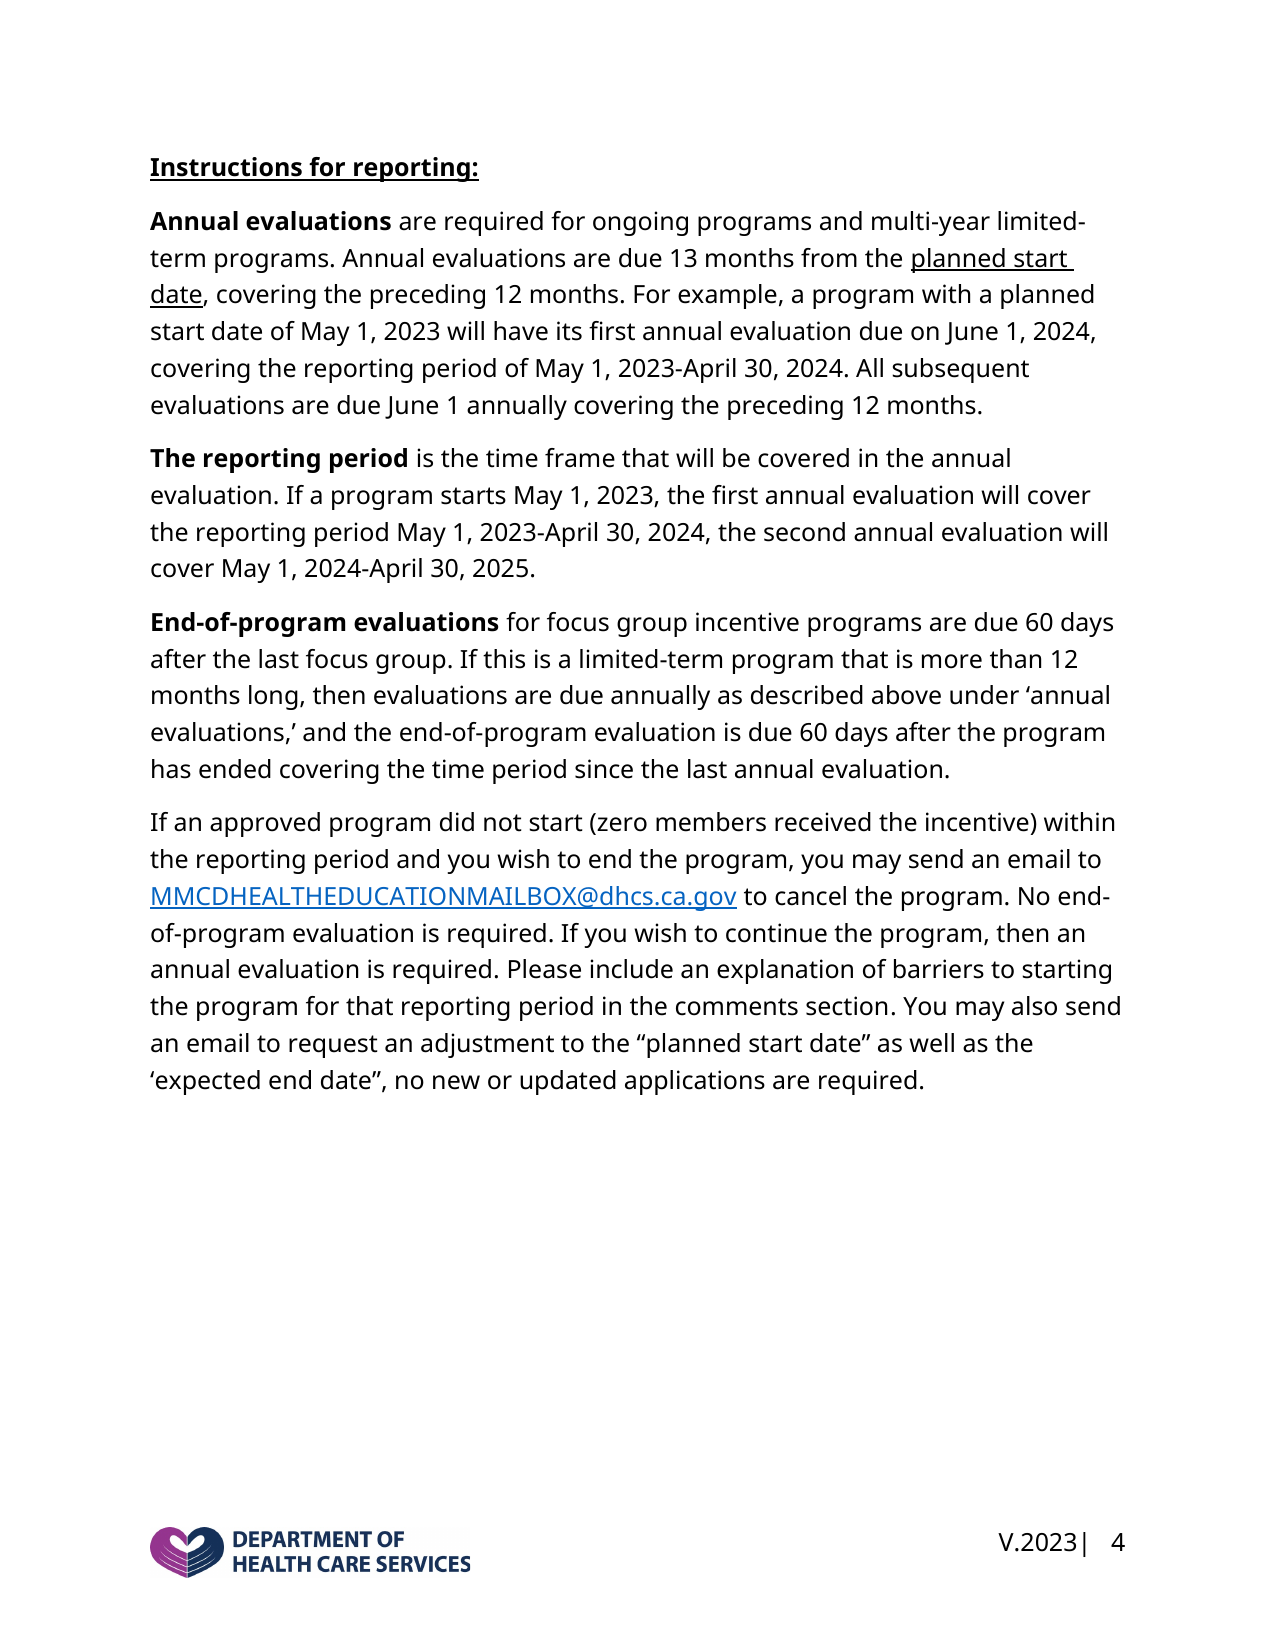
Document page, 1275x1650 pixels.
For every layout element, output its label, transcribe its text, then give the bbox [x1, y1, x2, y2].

text If an approved program did not start (zero members received the incentive) within the reporting period and you wish to end the program, you may send an email to MMCDHEALTHEDUCATIONMAILBOX@dhcs.ca.gov to cancel the program. No end-of-program evaluation is required. If you wish to continue the program, then an annual evaluation is required. Please include an explanation of barriers to starting the program for that reporting period in the comments section. You may also send an email to request an adjustment to the “planned start date” as well as the ‘expected end date”, no new or updated applications are required. [150, 805, 1125, 1096]
text Annual evaluations are required for ongoing programs and multi-year limited-term programs. Annual evaluations are due 13 months from the planned start date, covering the preceding 12 months. For example, a program with a planned start date of May 1, 2023 will have its first annual evaluation due on June 1, 2024, covering the reporting period of May 1, 2023-April 30, 2024. All subsequent evaluations are due June 1 annually covering the preceding 12 months. [150, 203, 1125, 421]
text The reporting period is the time frame that will be covered in the annual evaluation. If a program starts May 1, 2023, the first annual evaluation will cover the reporting period May 1, 2023-April 30, 2024, the second annual evaluation will cover May 1, 2024-April 30, 2025. [150, 441, 1125, 585]
picture [150, 1527, 471, 1578]
text End-of-program evaluations for focus group incentive programs are due 60 days after the last focus group. If this is a limited-term program that is more than 12 months long, then evaluations are due annually as described above under ‘annual evaluations,’ and the end-of-program evaluation is due 60 days after the program has ended covering the time period since the last annual evaluation. [150, 604, 1125, 786]
text Instructions for reporting: [150, 150, 1125, 184]
